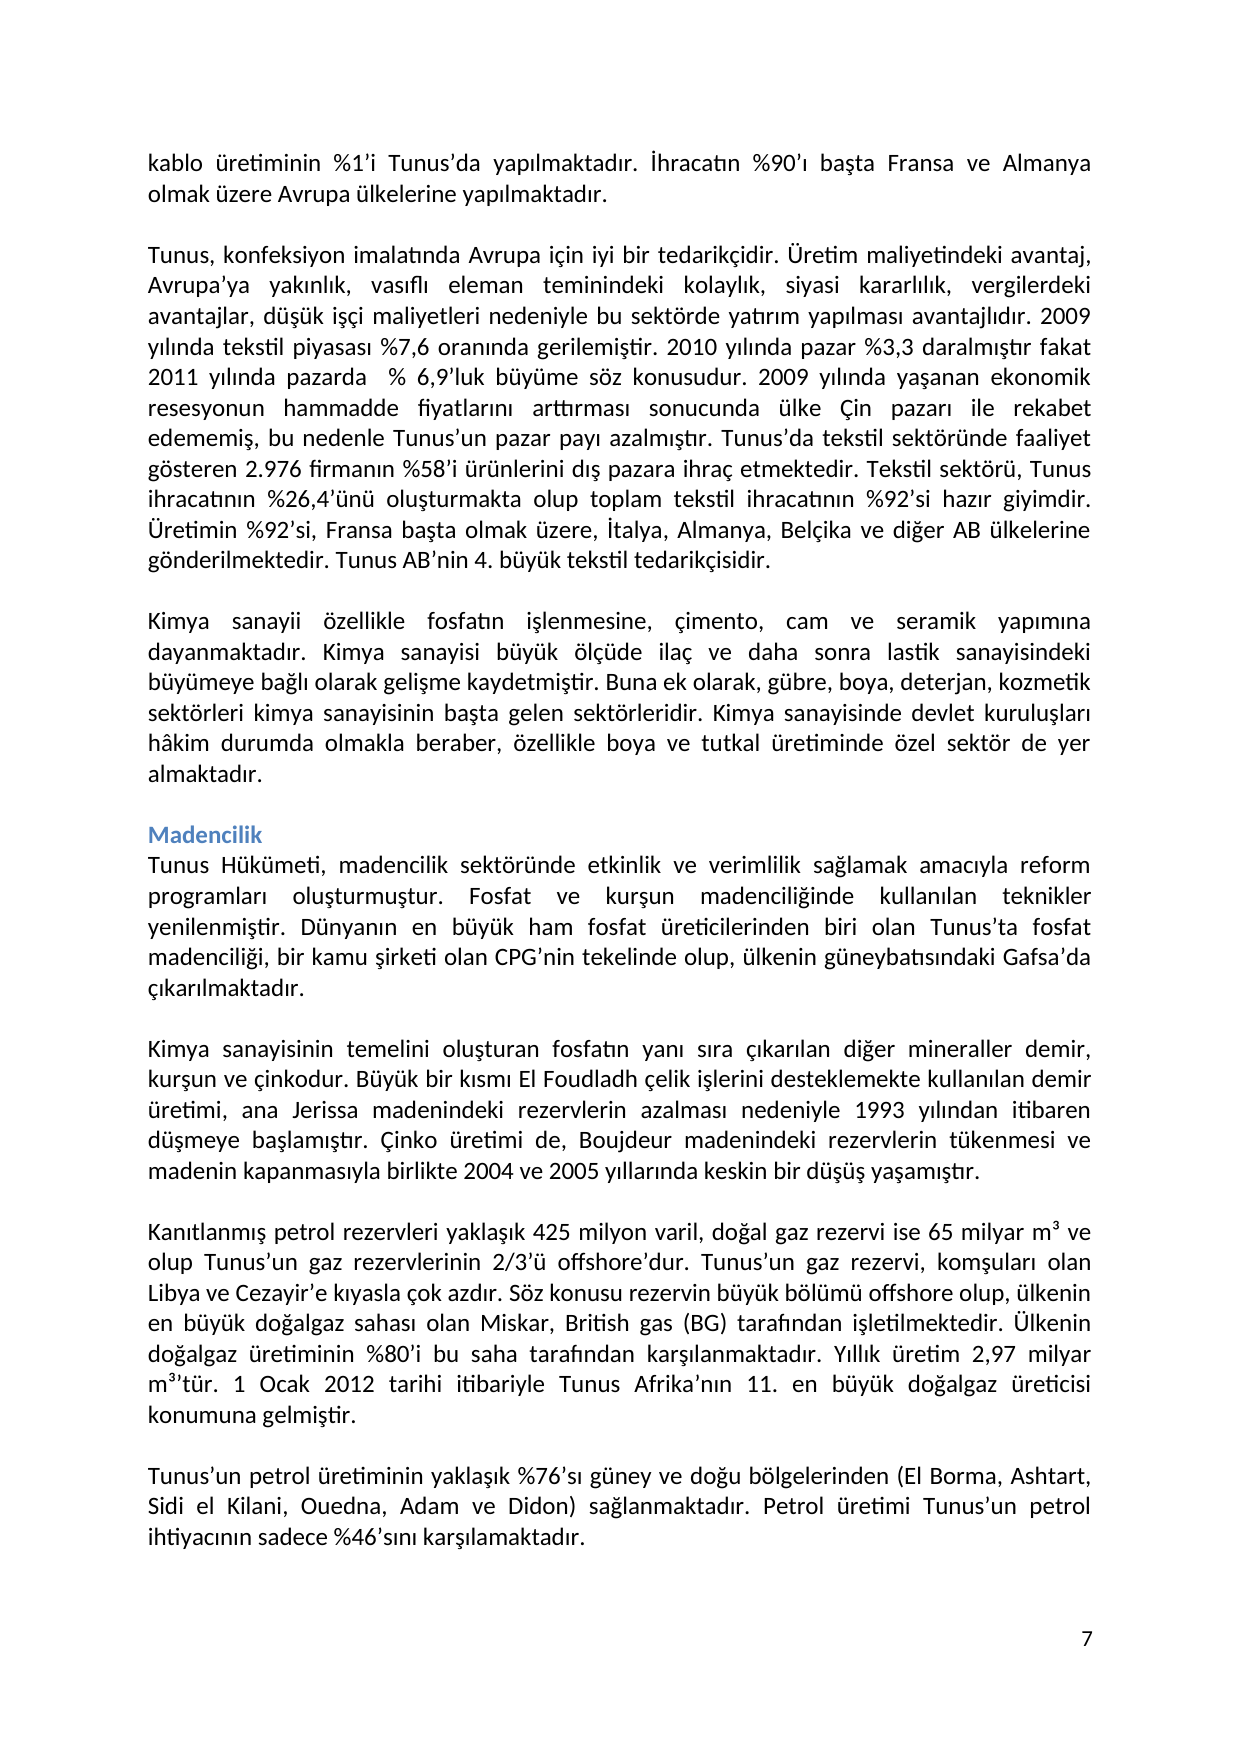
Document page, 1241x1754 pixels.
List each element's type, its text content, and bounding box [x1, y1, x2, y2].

text Kanıtlanmış petrol rezervleri yaklaşık 425 milyon varil, doğal gaz rezervi ise 65 milyar m³ ve olup Tunus’un gaz rezervlerinin 2/3’ü offshore’dur. Tunus’un gaz rezervi, komşuları olan Libya ve Cezayir’e kıyasla çok azdır. Söz konusu rezervin büyük bölümü offshore olup, ülkenin en büyük doğalgaz sahası olan Miskar, British gas (BG) tarafından işletilmektedir. Ülkenin doğalgaz üretiminin %80’i bu saha tarafından karşılanmaktadır. Yıllık üretim 2,97 milyar m³’tür. 1 Ocak 2012 tarihi itibariyle Tunus Afrika’nın 11. en büyük doğalgaz üreticisi konumuna gelmiştir. [148, 1216, 1093, 1429]
text Tunus Hükümeti, madencilik sektöründe etkinlik ve verimlilik sağlamak amacıyla reform programları oluşturmuştur. Fosfat ve kurşun madenciliğinde kullanılan teknikler yenilenmiştir. Dünyanın en büyük ham fosfat üreticilerinden biri olan Tunus’ta fosfat madenciliği, bir kamu şirketi olan CPG’nin tekelinde olup, ülkenin güneybatısındaki Gafsa’da çıkarılmaktadır. [148, 849, 1093, 1002]
subtitle Madencilik [148, 819, 1093, 849]
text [148, 148, 1093, 209]
text Tunus, konfeksiyon imalatında Avrupa için iyi bir tedarikçidir. Üretim maliyetindeki avantaj, Avrupa’ya yakınlık, vasıflı eleman teminindeki kolaylık, siyasi kararlılık, vergilerdeki avantajlar, düşük işçi maliyetleri nedeniyle bu sektörde yatırım yapılması avantajlıdır. 2009 yılında tekstil piyasası %7,6 oranında gerilemiştir. 2010 yılında pazar %3,3 daralmıştır fakat 2011 yılında pazarda % 6,9’luk büyüme söz konusudur. 2009 yılında yaşanan ekonomik resesyonun hammadde fiyatlarını arttırması sonucunda ülke Çin pazarı ile rekabet edememiş, bu nedenle Tunus’un pazar payı azalmıştır. Tunus’da tekstil sektöründe faaliyet gösteren 2.976 firmanın %58’i ürünlerini dış pazara ihraç etmektedir. Tekstil sektörü, Tunus ihracatının %26,4’ünü oluşturmakta olup toplam tekstil ihracatının %92’si hazır giyimdir. Üretimin %92’si, Fransa başta olmak üzere, İtalya, Almanya, Belçika ve diğer AB ülkelerine gönderilmektedir. Tunus AB’nin 4. büyük tekstil tedarikçisidir. [148, 239, 1093, 575]
text Kimya sanayii özellikle fosfatın işlenmesine, çimento, cam ve seramik yapımına dayanmaktadır. Kimya sanayisi büyük ölçüde ilaç ve daha sonra lastik sanayisindeki büyümeye bağlı olarak gelişme kaydetmiştir. Buna ek olarak, gübre, boya, deterjan, kozmetik sektörleri kimya sanayisinin başta gelen sektörleridir. Kimya sanayisinde devlet kuruluşları hâkim durumda olmakla beraber, özellikle boya ve tutkal üretiminde özel sektör de yer almaktadır. [148, 605, 1093, 788]
text Kimya sanayisinin temelini oluşturan fosfatın yanı sıra çıkarılan diğer mineraller demir, kurşun ve çinkodur. Büyük bir kısmı El Foudladh çelik işlerini desteklemekte kullanılan demir üretimi, ana Jerissa madenindeki rezervlerin azalması nedeniyle 1993 yılından itibaren düşmeye başlamıştır. Çinko üretimi de, Boujdeur madenindeki rezervlerin tükenmesi ve madenin kapanmasıyla birlikte 2004 ve 2005 yıllarında keskin bir düşüş yaşamıştır. [148, 1033, 1093, 1185]
text Tunus’un petrol üretiminin yaklaşık %76’sı güney ve doğu bölgelerinden (El Borma, Ashtart, Sidi el Kilani, Ouedna, Adam ve Didon) sağlanmaktadır. Petrol üretimi Tunus’un petrol ihtiyacının sadece %46’sını karşılamaktadır. [148, 1460, 1093, 1552]
